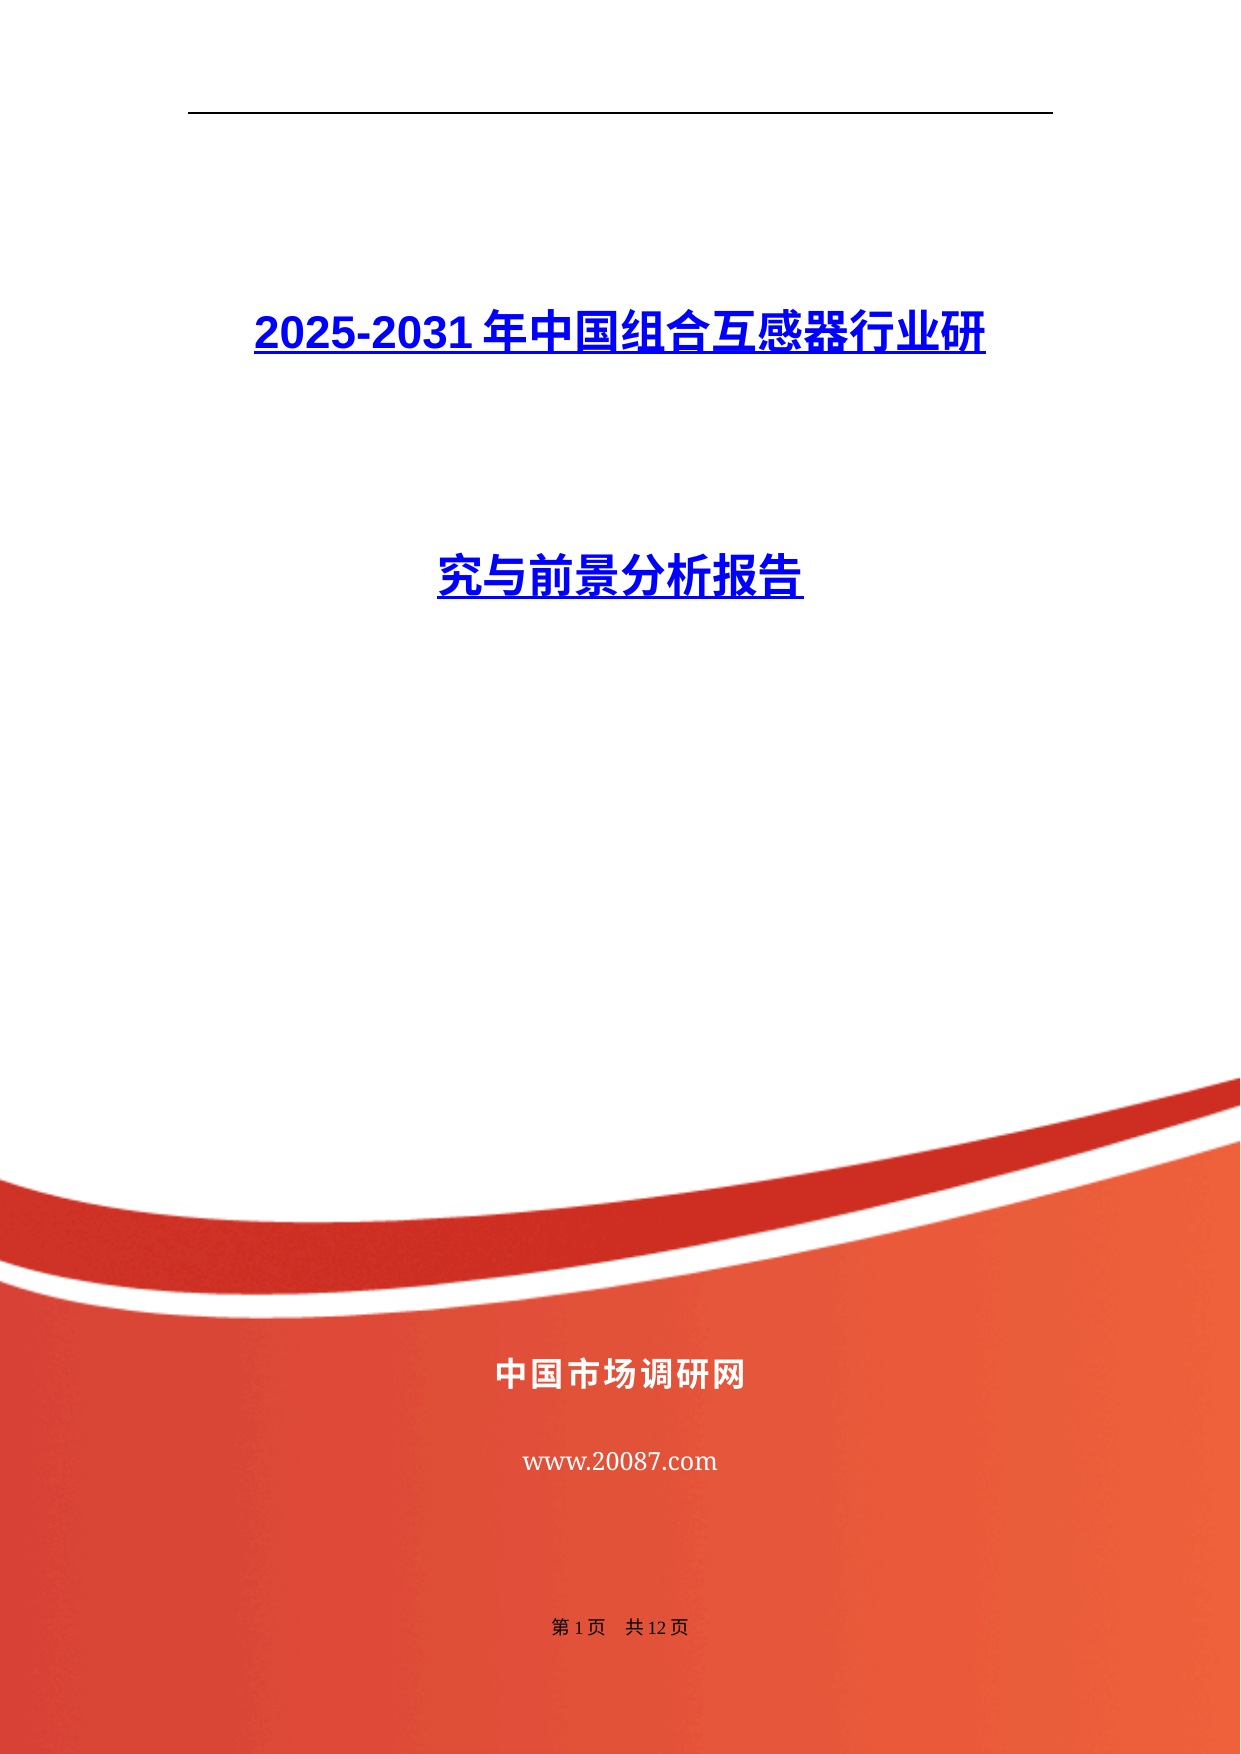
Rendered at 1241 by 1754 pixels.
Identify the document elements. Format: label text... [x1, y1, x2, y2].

table_header 2025-2031年中国组合互感器行业研究与前景分析报告 [188, 207, 1053, 773]
text www.20087.com [187, 1428, 1053, 1493]
subtitle 中国市场调研网 [187, 1339, 1053, 1404]
picture [0, 1006, 1241, 1754]
